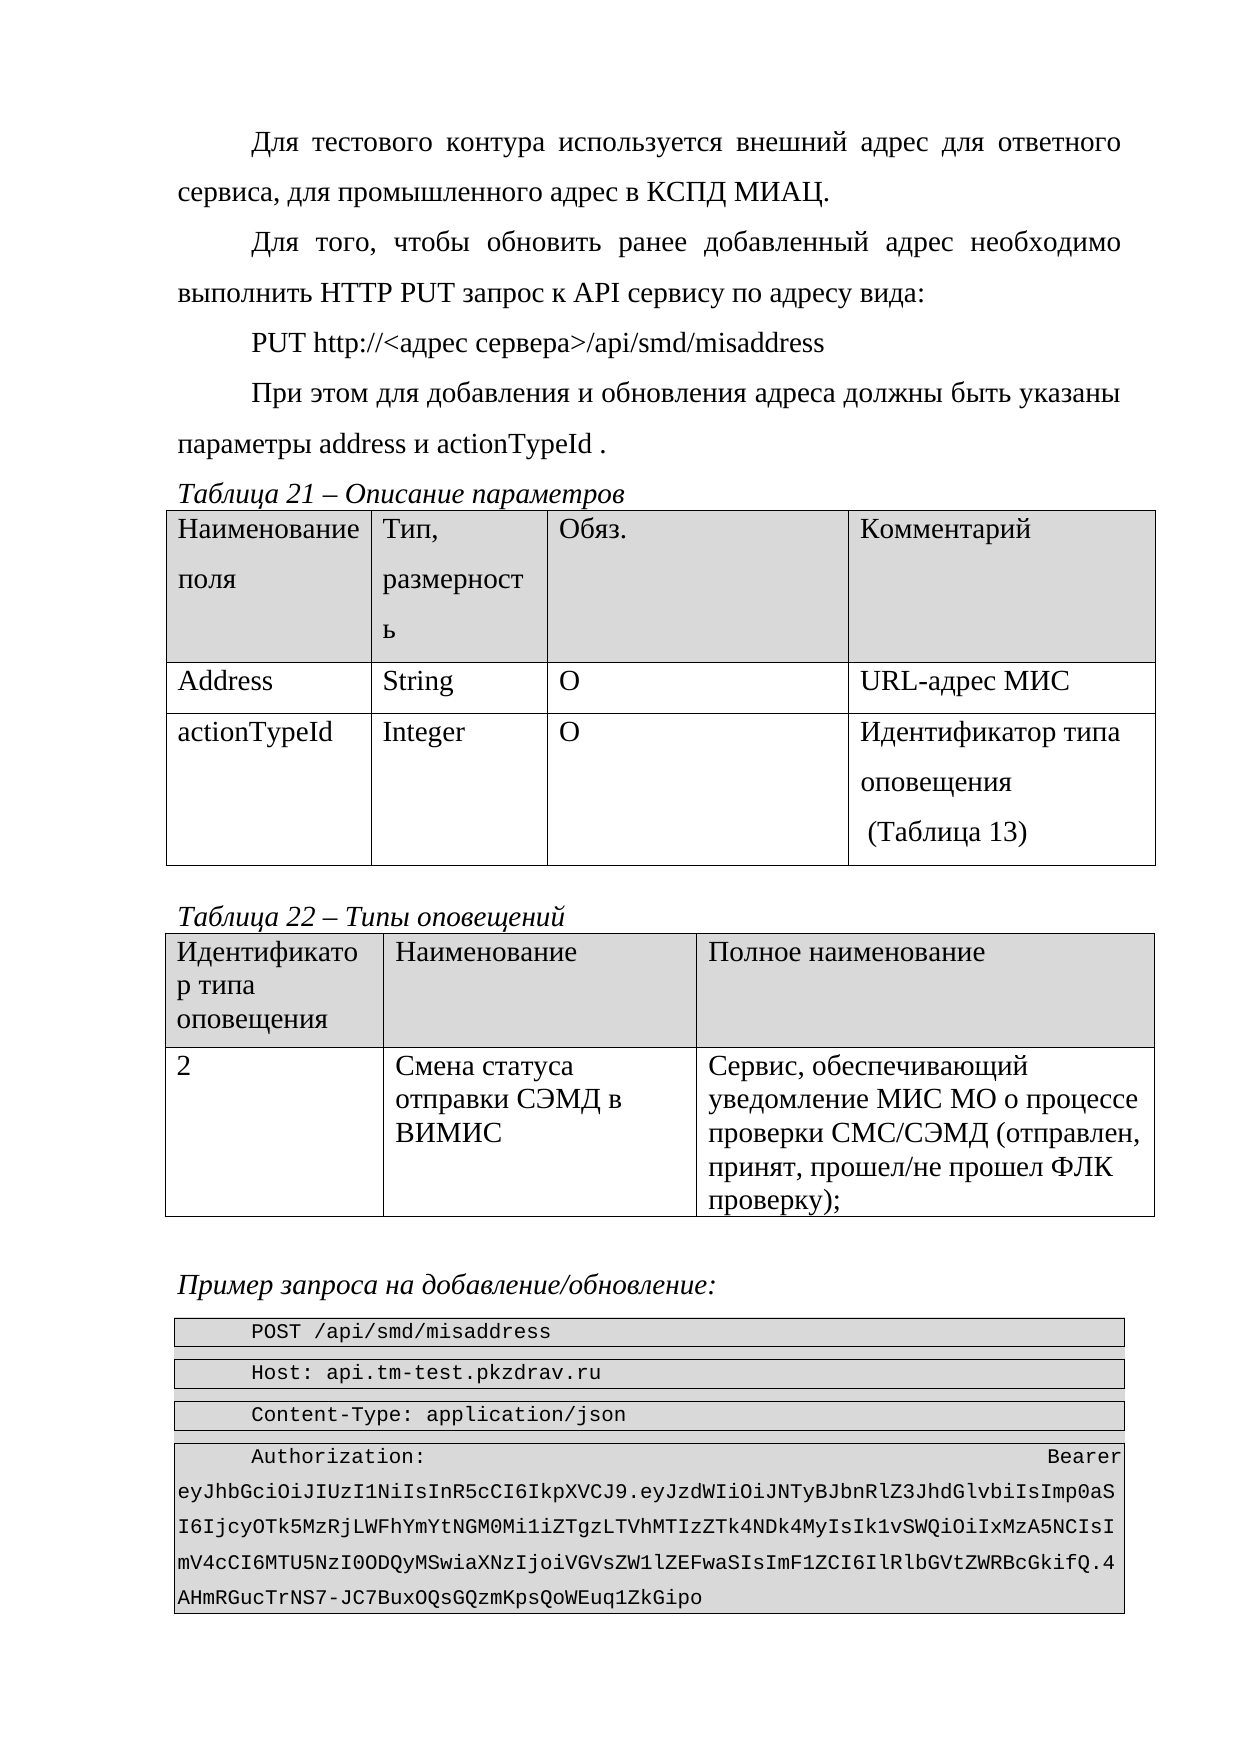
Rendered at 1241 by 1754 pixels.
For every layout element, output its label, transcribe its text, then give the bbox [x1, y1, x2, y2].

text POST /api/smd/misaddress [175, 1319, 1124, 1346]
table_cell О [548, 663, 848, 713]
text Content-Type: application/json [175, 1402, 1124, 1430]
text Таблица 21 – Описание параметров [177, 476, 1123, 510]
text Таблица 22 – Типы оповещений [177, 899, 1123, 933]
table_cell Сервис, обеспечивающий уведомление МИС МО о процессе проверки СМС/СЭМД (отправлен, принят, прошел/не прошел ФЛК проверку); [697, 1048, 1154, 1216]
table_header Полное наименование [697, 934, 1154, 1047]
text Пример запроса на добавление/обновление: [177, 1267, 1122, 1301]
table_cell О [548, 714, 848, 865]
table_header Обяз. [548, 511, 848, 662]
table_cell String [372, 663, 547, 713]
table_header Комментарий [849, 511, 1155, 662]
table_header Наименование [384, 934, 696, 1047]
table_header Тип, размерность [372, 511, 547, 662]
text PUT http://<адрес сервера>/api/smd/misaddress [177, 325, 1122, 359]
table_header Идентификатор типа оповещения [166, 934, 383, 1047]
table_cell actionTypeId [167, 714, 371, 865]
text Authorization: Bearer eyJhbGciOiJIUzI1NiIsInR5cCI6IkpXVCJ9.eyJzdWIiOiJNTyBJbnRlZ3JhdGlvbiIsImp0aSI6IjcyOTk5MzRjLWFhYmYtNGM0Mi1iZTgzLTVhMTIzZTk4NDk4MyIsIk1vSWQiOiIxMzA5NCIsImV4cCI6MTU5NzI0ODQyMSwiaXNzIjoiVGVsZW1lZEFwaSIsImF1ZCI6IlRlbGVtZWRBcGkifQ.4AHmRGucTrNS7-JC7BuxOQsGQzmKpsQoWEuq1ZkGipo [175, 1444, 1124, 1613]
text При этом для добавления и обновления адреса должны быть указаны параметры address и actionTypeId . [177, 376, 1122, 459]
table_cell Идентификатор типа оповещения (Таблица 13) [849, 714, 1155, 865]
table_cell URL-адрес МИС [849, 663, 1155, 713]
table_cell Address [167, 663, 371, 713]
text Host: api.tm-test.pkzdrav.ru [175, 1360, 1124, 1388]
table_cell 2 [166, 1048, 383, 1216]
table_cell Смена статуса отправки СЭМД в ВИМИС [384, 1048, 696, 1216]
table_header Наименование поля [167, 511, 371, 662]
text Для того, чтобы обновить ранее добавленный адрес необходимо выполнить HTTP PUT запрос к API сервису по адресу вида: [177, 224, 1122, 308]
table_cell Integer [372, 714, 547, 865]
text Для тестового контура используется внешний адрес для ответного сервиса, для промышленного адрес в КСПД МИАЦ. [177, 124, 1122, 208]
